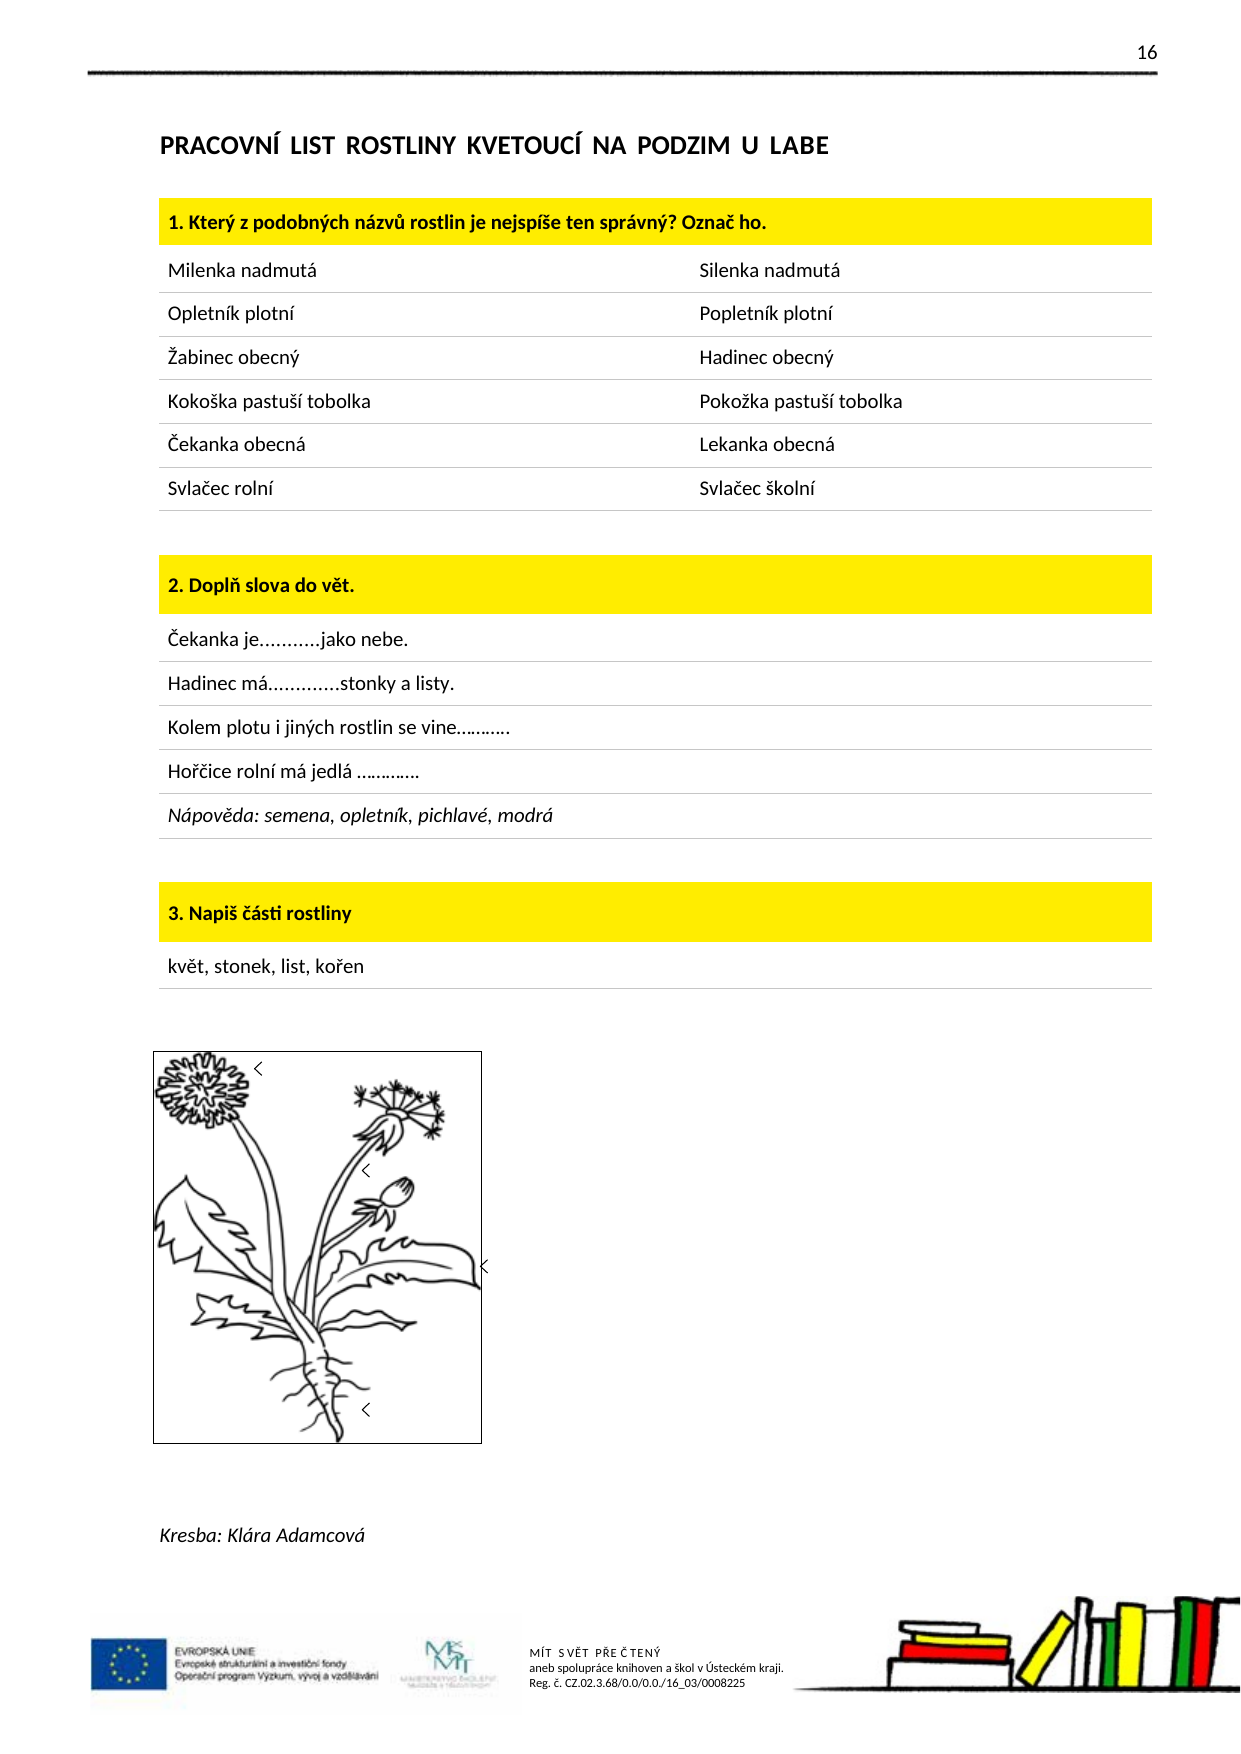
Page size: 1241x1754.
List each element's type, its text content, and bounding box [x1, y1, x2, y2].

picture [792, 1596, 1241, 1693]
text květ, stonek, list, kořen [168, 892, 1176, 978]
picture [90, 1613, 523, 1715]
text Čekanka je jako nebe. [168, 564, 1176, 651]
text Čekanka obecná Lekanka obecná [168, 431, 1176, 457]
text Kolem plotu i jiných rostlin se vine……….. [168, 714, 1176, 739]
text Kresba: Klára Adamcová [159, 1523, 1176, 1548]
text Žabinec obecný Hadinec obecný [168, 344, 1176, 369]
picture [154, 1052, 481, 1443]
text Svlačec rolní Svlačec školní [168, 475, 1176, 501]
text Kokoška pastuší tobolka Pokožka pastuší tobolka [168, 388, 1176, 413]
text Hořčice rolní má jedlá …………. [168, 758, 1176, 784]
subtitle PRACOVNÍ LIST ROSTLINY KVETOUCÍ NA PODZIM U LABE [160, 128, 1176, 161]
text Milenka nadmutá Silenka nadmutá [168, 207, 1176, 282]
text Hadinec má stonky a listy. [168, 670, 1176, 695]
picture [87, 70, 1158, 77]
text Nápověda: semena, opletník, pichlavé, modrá [168, 802, 1176, 828]
text Opletník plotní Popletník plotní [168, 301, 1176, 326]
